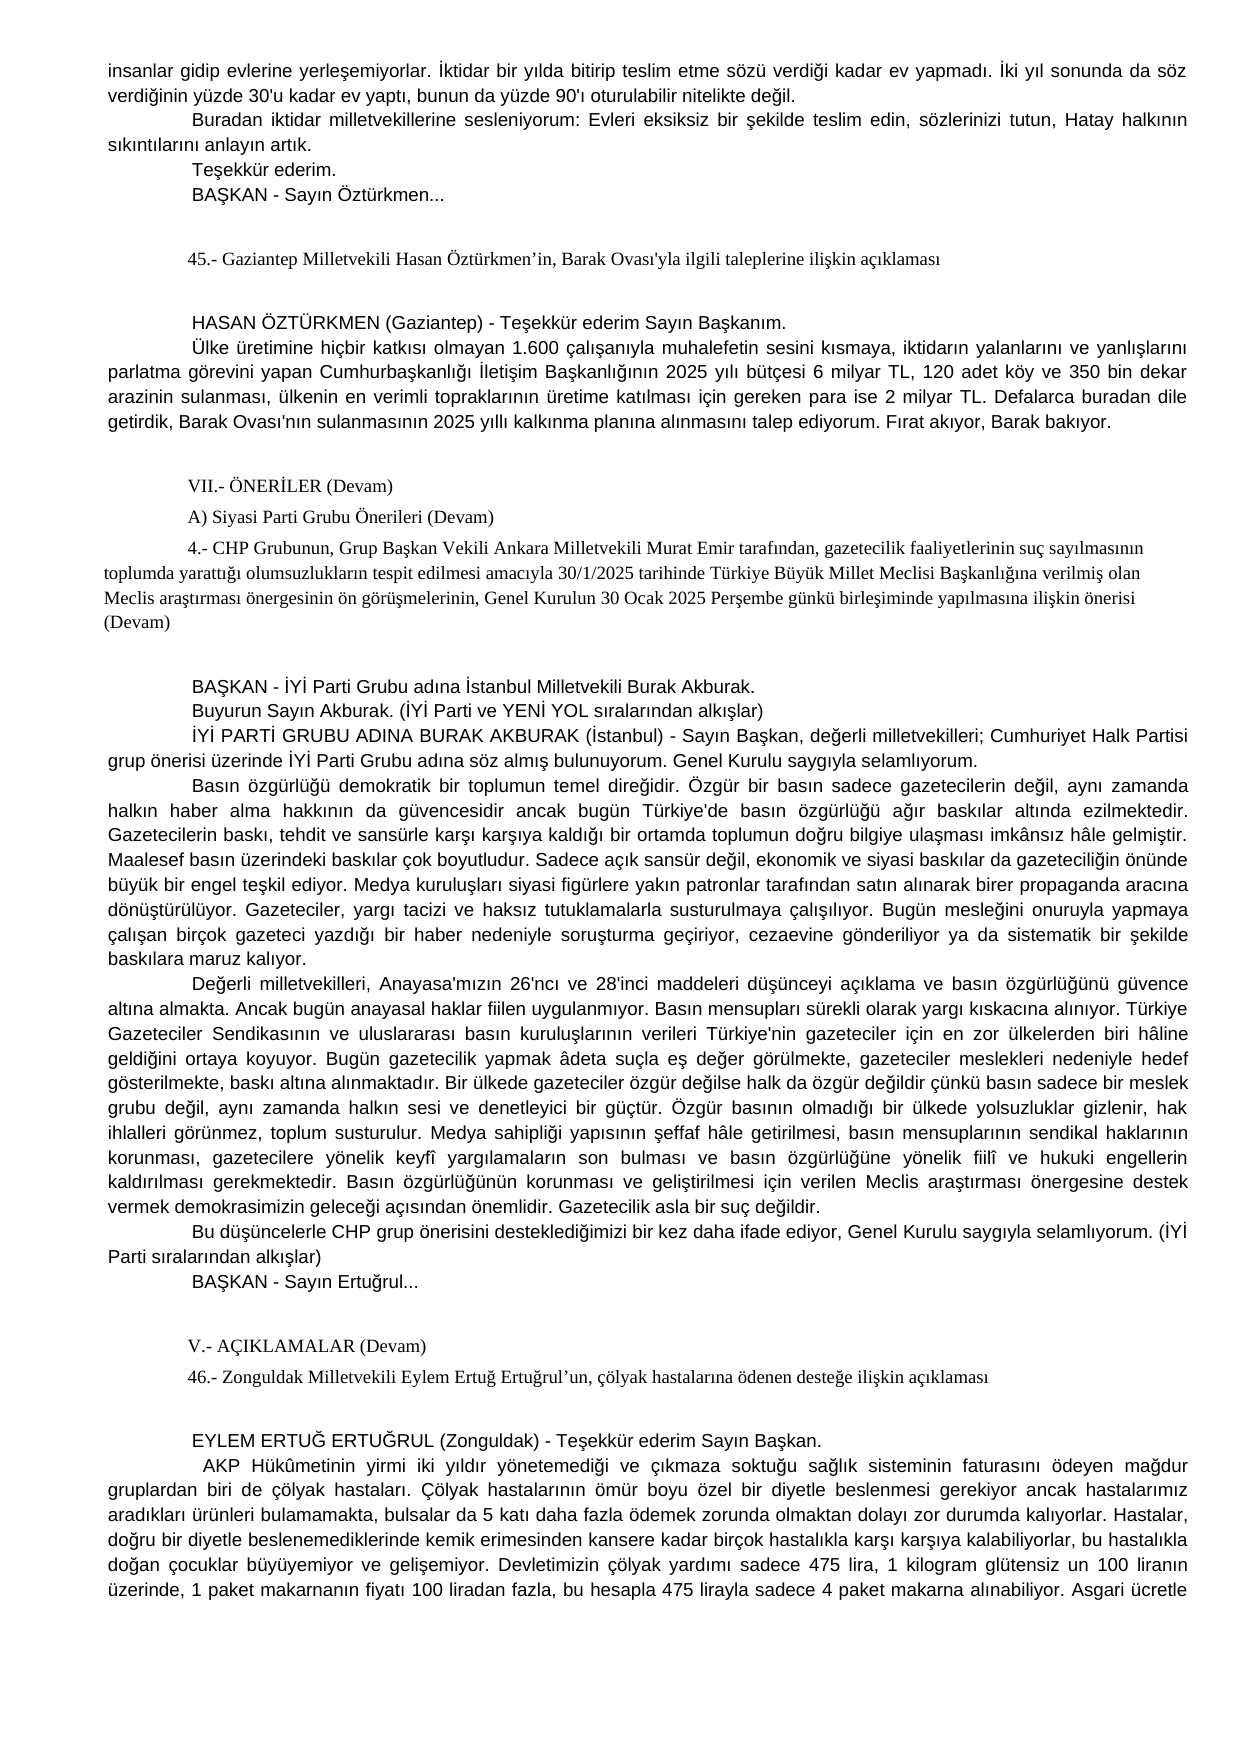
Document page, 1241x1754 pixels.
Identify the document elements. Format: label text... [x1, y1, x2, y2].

text Buradan iktidar milletvekillerine sesleniyorum: Evleri eksiksiz bir şekilde teslim edin, sözlerinizi tutun, Hatay halkının sıkıntılarını anlayın artık. [108, 109, 1189, 156]
text Basın özgürlüğü demokratik bir toplumun temel direğidir. Özgür bir basın sadece gazetecilerin değil, aynı zamanda halkın haber alma hakkının da güvencesidir ancak bugün Türkiye'de basın özgürlüğü ağır baskılar altında ezilmektedir. Gazetecilerin baskı, tehdit ve sansürle karşı karşıya kaldığı bir ortamda toplumun doğru bilgiye ulaşması imkânsız hâle gelmiştir. Maalesef basın üzerindeki baskılar çok boyutludur. Sadece açık sansür değil, ekonomik ve siyasi baskılar da gazeteciliğin önünde büyük bir engel teşkil ediyor. Medya kuruluşları siyasi figürlere yakın patronlar tarafından satın alınarak birer propaganda aracına dönüştürülüyor. Gazeteciler, yargı tacizi ve haksız tutuklamalarla susturulmaya çalışılıyor. Bugün mesleğini onuruyla yapmaya çalışan birçok gazeteci yazdığı bir haber nedeniyle soruşturma geçiriyor, cezaevine gönderiliyor ya da sistematik bir şekilde baskılara maruz kalıyor. [108, 775, 1189, 970]
text Değerli milletvekilleri, Anayasa'mızın 26'ncı ve 28'inci maddeleri düşünceyi açıklama ve basın özgürlüğünü güvence altına almakta. Ancak bugün anayasal haklar fiilen uygulanmıyor. Basın mensupları sürekli olarak yargı kıskacına alınıyor. Türkiye Gazeteciler Sendikasının ve uluslararası basın kuruluşlarının verileri Türkiye'nin gazeteciler için en zor ülkelerden biri hâline geldiğini ortaya koyuyor. Bugün gazetecilik yapmak âdeta suçla eş değer görülmekte, gazeteciler meslekleri nedeniyle hedef gösterilmekte, baskı altına alınmaktadır. Bir ülkede gazeteciler özgür değilse halk da özgür değildir çünkü basın sadece bir meslek grubu değil, aynı zamanda halkın sesi ve denetleyici bir güçtür. Özgür basının olmadığı bir ülkede yolsuzluklar gizlenir, hak ihlalleri görünmez, toplum susturulur. Medya sahipliği yapısının şeffaf hâle getirilmesi, basın mensuplarının sendikal haklarının korunması, gazetecilere yönelik keyfî yargılamaların son bulması ve basın özgürlüğüne yönelik fiilî ve hukuki engellerin kaldırılması gerekmektedir. Basın özgürlüğünün korunması ve geliştirilmesi için verilen Meclis araştırması önergesine destek vermek demokrasimizin geleceği açısından önemlidir. Gazetecilik asla bir suç değildir. [108, 973, 1189, 1218]
text V.- AÇIKLAMALAR (Devam) [103, 1334, 1193, 1356]
text 46.- Zonguldak Milletvekili Eylem Ertuğ Ertuğrul’un, çölyak hastalarına ödenen desteğe ilişkin açıklaması [103, 1366, 1193, 1387]
text EYLEM ERTUĞ ERTUĞRUL (Zonguldak) - Teşekkür ederim Sayın Başkan. [108, 1430, 1189, 1451]
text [108, 1454, 1189, 1600]
text VII.- ÖNERİLER (Devam) [103, 475, 1193, 497]
text A) Siyasi Parti Grubu Önerileri (Devam) [103, 506, 1193, 528]
text Teşekkür ederim. [108, 159, 1189, 180]
text Bu düşüncelerle CHP grup önerisini desteklediğimizi bir kez daha ifade ediyor, Genel Kurulu saygıyla selamlıyorum. (İYİ Parti sıralarından alkışlar) [108, 1221, 1189, 1267]
text 4.- CHP Grubunun, Grup Başkan Vekili Ankara Milletvekili Murat Emir tarafından, gazetecilik faaliyetlerinin suç sayılmasının toplumda yarattığı olumsuzlukların tespit edilmesi amacıyla 30/1/2025 tarihinde Türkiye Büyük Millet Meclisi Başkanlığına verilmiş olan Meclis araştırması önergesinin ön görüşmelerinin, Genel Kurulun 30 Ocak 2025 Perşembe günkü birleşiminde yapılmasına ilişkin önerisi (Devam) [103, 537, 1193, 633]
text Buyurun Sayın Akburak. (İYİ Parti ve YENİ YOL sıralarından alkışlar) [108, 700, 1189, 722]
text BAŞKAN - İYİ Parti Grubu adına İstanbul Milletvekili Burak Akburak. [108, 676, 1189, 697]
text İYİ PARTİ GRUBU ADINA BURAK AKBURAK (İstanbul) - Sayın Başkan, değerli milletvekilleri; Cumhuriyet Halk Partisi grup önerisi üzerinde İYİ Parti Grubu adına söz almış bulunuyorum. Genel Kurulu saygıyla selamlıyorum. [108, 725, 1189, 771]
text HASAN ÖZTÜRKMEN (Gaziantep) - Teşekkür ederim Sayın Başkanım. [108, 312, 1189, 333]
text 45.- Gaziantep Milletvekili Hasan Öztürkmen’in, Barak Ovası'yla ilgili taleplerine ilişkin açıklaması [103, 248, 1193, 269]
text BAŞKAN - Sayın Öztürkmen... [108, 184, 1189, 205]
text Ülke üretimine hiçbir katkısı olmayan 1.600 çalışanıyla muhalefetin sesini kısmaya, iktidarın yalanlarını ve yanlışlarını parlatma görevini yapan Cumhurbaşkanlığı İletişim Başkanlığının 2025 yılı bütçesi 6 milyar TL, 120 adet köy ve 350 bin dekar arazinin sulanması, ülkenin en verimli topraklarının üretime katılması için gereken para ise 2 milyar TL. Defalarca buradan dile getirdik, Barak Ovası'nın sulanmasının 2025 yıllı kalkınma planına alınmasını talep ediyorum. Fırat akıyor, Barak bakıyor. [108, 337, 1189, 432]
text BAŞKAN - Sayın Ertuğrul... [108, 1271, 1189, 1292]
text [108, 60, 1189, 106]
